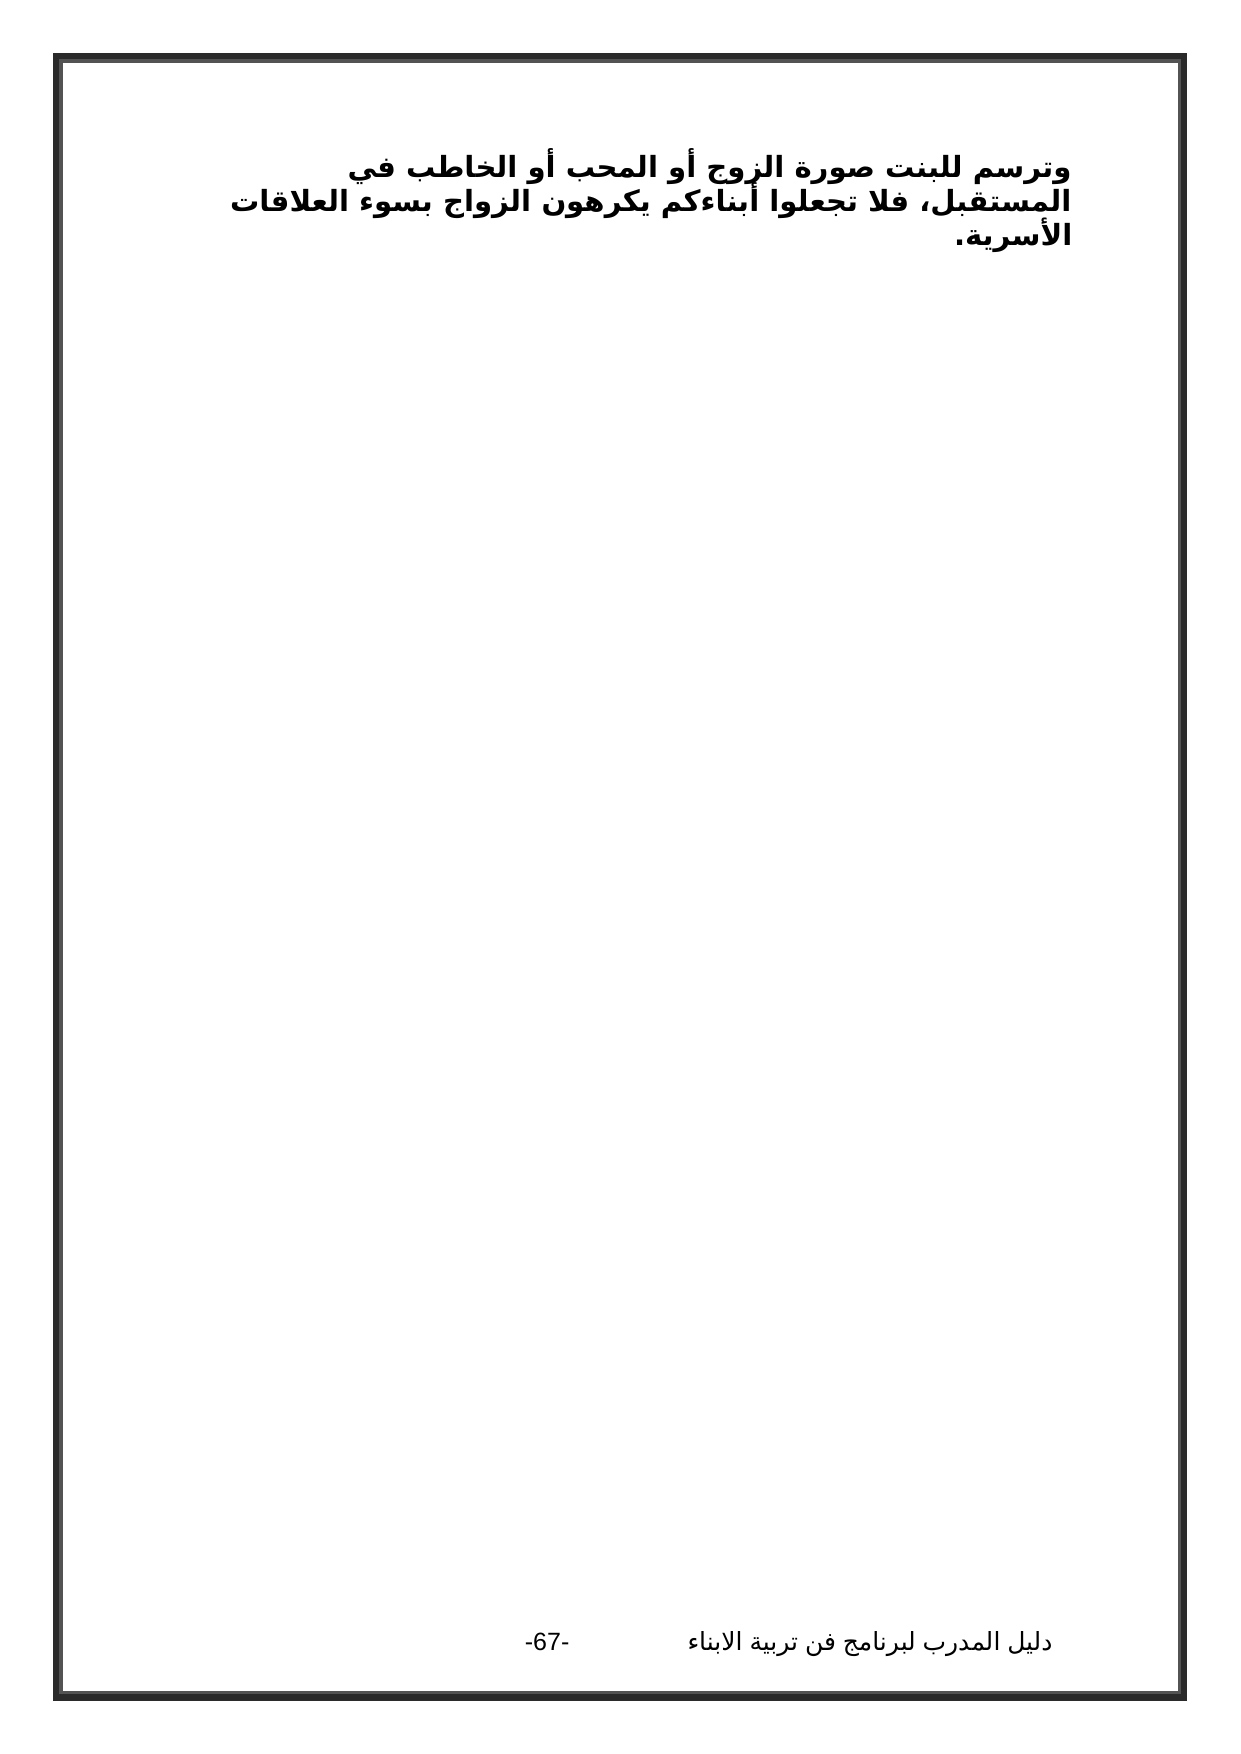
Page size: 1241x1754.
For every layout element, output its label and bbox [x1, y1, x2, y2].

list [187, 150, 1072, 313]
